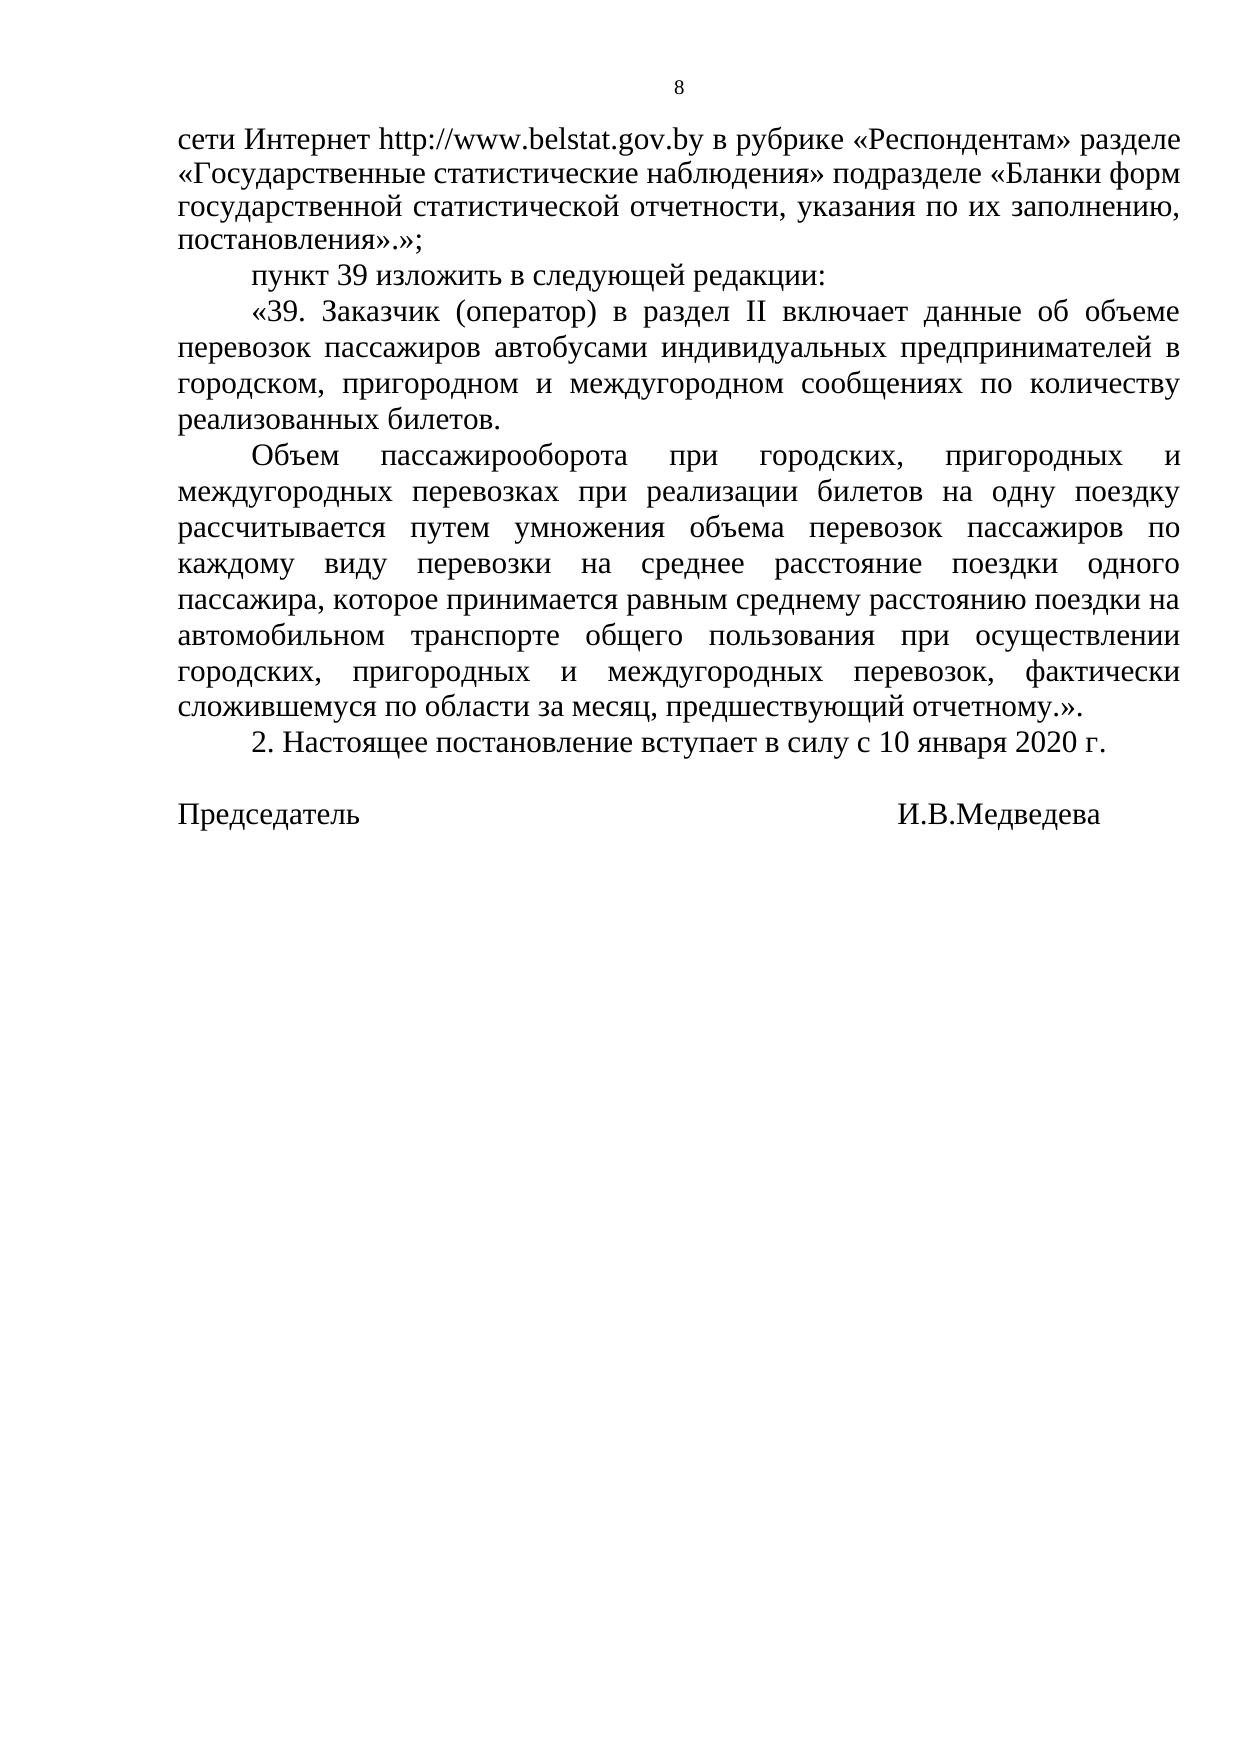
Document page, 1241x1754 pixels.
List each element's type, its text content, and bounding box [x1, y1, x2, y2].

text пункт 39 изложить в следующей редакции: [177, 256, 1181, 292]
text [177, 123, 1181, 256]
text Объем пассажирооборота при городских, пригородных и междугородных перевозках при реализации билетов на одну поездку рассчитывается путем умножения объема перевозок пассажиров по каждому виду перевозки на среднее расстояние поездки одного пассажира, которое принимается равным среднему расстоянию поездки на автомобильном транспорте общего пользования при осуществлении городских, пригородных и междугородных перевозок, фактически сложившемуся по области за месяц, предшествующий отчетному.». [177, 436, 1181, 724]
text 2. Настоящее постановление вступает в силу с 10 января 2020 г. [177, 724, 1181, 759]
text «39. Заказчик (оператор) в раздел II включает данные об объеме перевозок пассажиров автобусами индивидуальных предпринимателей в городском, пригородном и междугородном сообщениях по количеству реализованных билетов. [177, 292, 1181, 436]
table_header Председатель [166, 796, 886, 831]
table_header И.В.Медведева [886, 796, 1192, 831]
